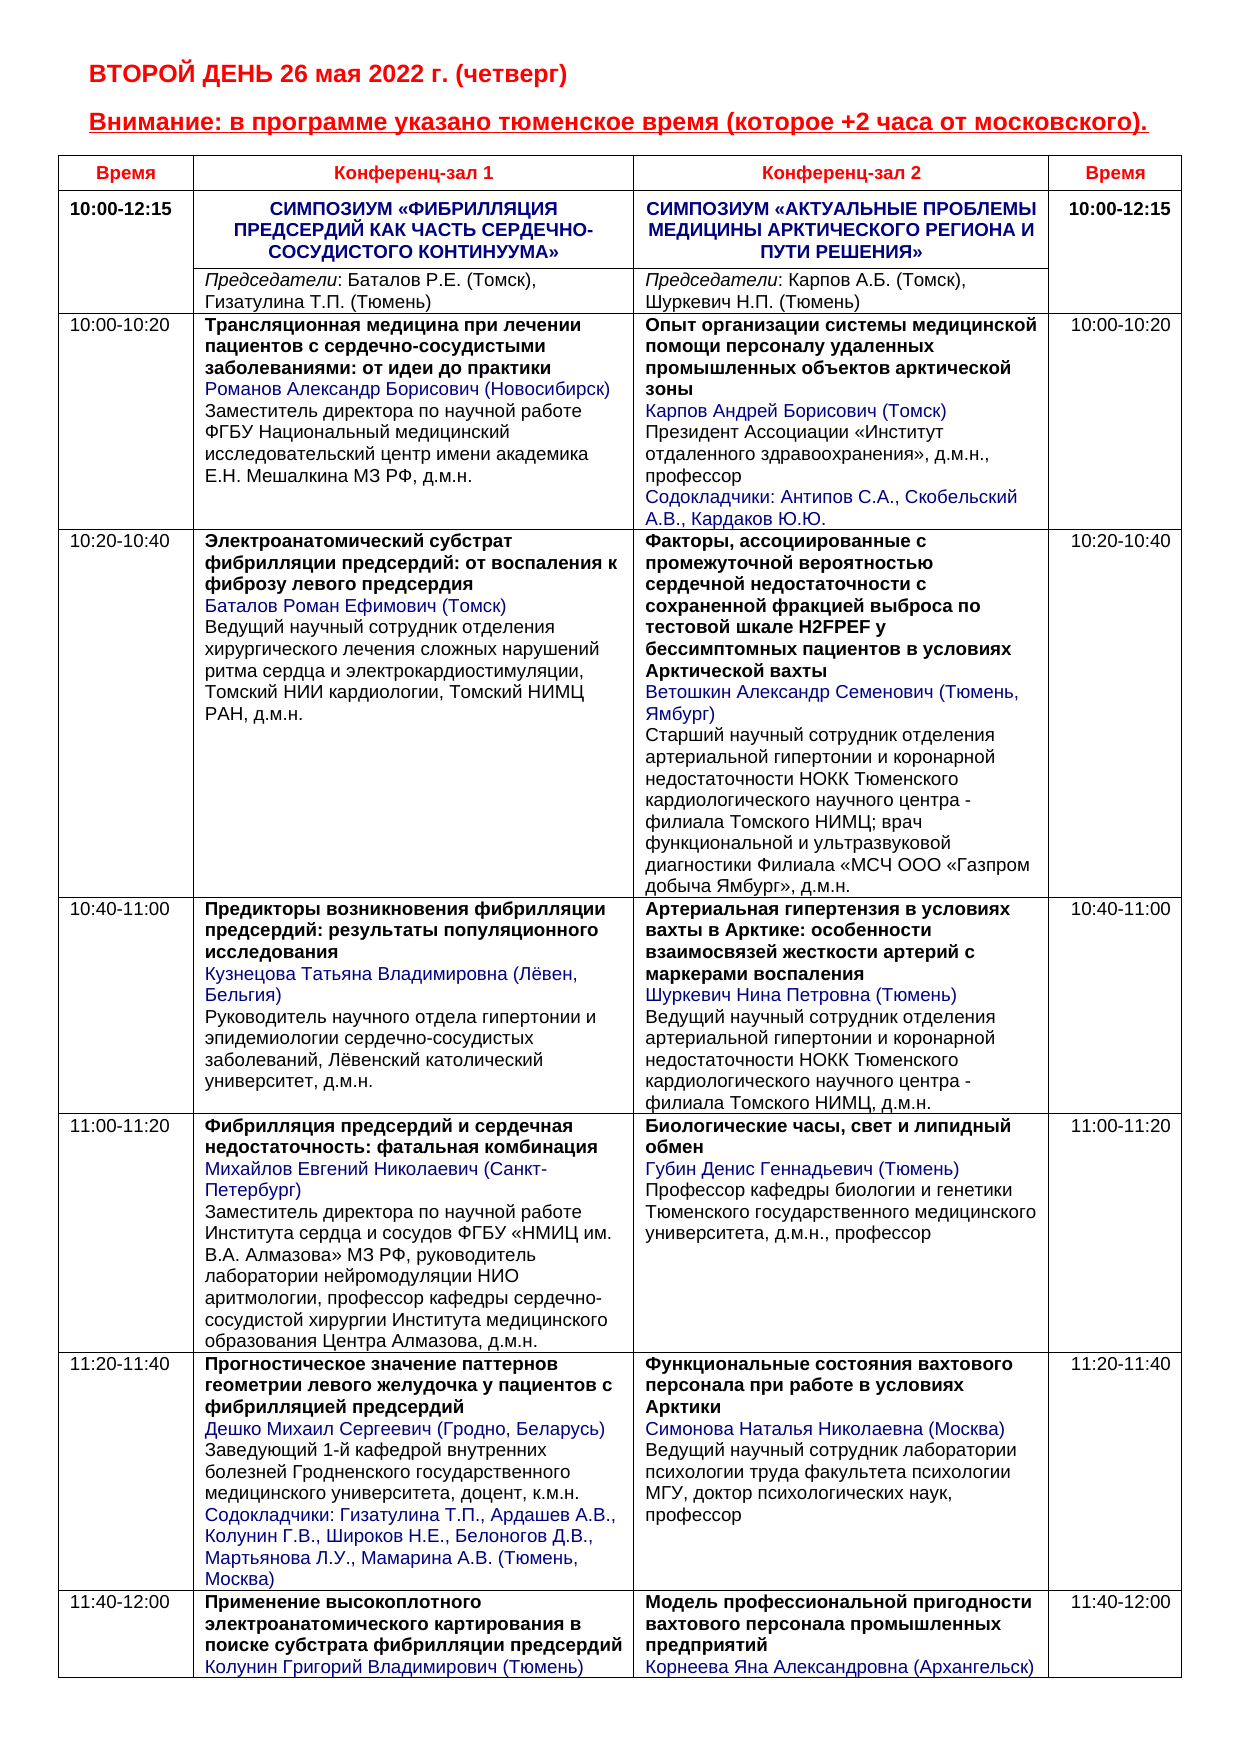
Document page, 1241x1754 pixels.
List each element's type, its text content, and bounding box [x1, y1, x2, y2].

table_cell Биологические часы, свет и липидный обмен Губин Денис Геннадьевич (Тюмень) Профессор кафедры биологии и генетики Тюменского государственного медицинского университета, д.м.н., профессор [634, 1114, 1048, 1352]
table_cell Предикторы возникновения фибрилляции предсердий: результаты популяционного исследования Кузнецова Татьяна Владимировна (Лёвен, Бельгия) Руководитель научного отдела гипертонии и эпидемиологии сердечно-сосудистых заболеваний, Лёвенский католический университет, д.м.н. [194, 898, 633, 1113]
table_cell 10:00-12:15 [1049, 191, 1181, 312]
table_cell Фибрилляция предсердий и сердечная недостаточность: фатальная комбинация Михайлов Евгений Николаевич (Санкт-Петербург) Заместитель директора по научной работе Института сердца и сосудов ФГБУ «НМИЦ им. В.А. Алмазова» МЗ РФ, руководитель лаборатории нейромодуляции НИО аритмологии, профессор кафедры сердечно-сосудистой хирургии Института медицинского образования Центра Алмазова, д.м.н. [194, 1114, 633, 1352]
table_cell Прогностическое значение паттернов геометрии левого желудочка у пациентов с фибрилляцией предсердий Дешко Михаил Сергеевич (Гродно, Беларусь) Заведующий 1-й кафедрой внутренних болезней Гродненского государственного медицинского университета, доцент, к.м.н. Содокладчики: Гизатулина Т.П., Ардашев А.В., Колунин Г.В., Широков Н.Е., Белоногов Д.В., Мартьянова Л.У., Мамарина А.В. (Тюмень, Москва) [194, 1353, 633, 1590]
table_cell 11:40-12:00 [1049, 1591, 1181, 1677]
table_header Конференц-зал 1 [194, 156, 633, 190]
table_cell 10:40-11:00 [59, 898, 193, 1113]
table_cell 11:40-12:00 [59, 1591, 193, 1677]
table_cell Артериальная гипертензия в условиях вахты в Арктике: особенности взаимосвязей жесткости артерий с маркерами воспаления Шуркевич Нина Петровна (Тюмень) Ведущий научный сотрудник отделения артериальной гипертонии и коронарной недостаточности НОКК Тюменского кардиологического научного центра - филиала Томского НИМЦ, д.м.н. [634, 898, 1048, 1113]
table_cell 11:00-11:20 [1049, 1114, 1181, 1352]
table_cell СИМПОЗИУМ «ФИБРИЛЛЯЦИЯ ПРЕДСЕРДИЙ КАК ЧАСТЬ СЕРДЕЧНО-СОСУДИСТОГО КОНТИНУУМА» [194, 191, 633, 268]
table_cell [194, 1591, 633, 1677]
text Внимание: в программе указано тюменское время (которое +2 часа от московского). [89, 107, 1152, 136]
table_cell 10:00-12:15 [59, 191, 193, 312]
table_cell Функциональные состояния вахтового персонала при работе в условиях Арктики Симонова Наталья Николаевна (Москва) Ведущий научный сотрудник лаборатории психологии труда факультета психологии МГУ, доктор психологических наук, профессор [634, 1353, 1048, 1590]
table_cell Электроанатомический субстрат фибрилляции предсердий: от воспаления к фиброзу левого предсердия Баталов Роман Ефимович (Томск) Ведущий научный сотрудник отделения хирургического лечения сложных нарушений ритма сердца и электрокардиостимуляции, Томский НИИ кардиологии, Томский НИМЦ РАН, д.м.н. [194, 530, 633, 897]
table_cell 10:20-10:40 [59, 530, 193, 897]
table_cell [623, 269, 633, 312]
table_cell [634, 1591, 1048, 1677]
table_cell Трансляционная медицина при лечении пациентов с сердечно-сосудистыми заболеваниями: от идеи до практики Романов Александр Борисович (Новосибирск) Заместитель директора по научной работе ФГБУ Национальный медицинский исследовательский центр имени академика Е.Н. Мешалкина МЗ РФ, д.м.н. [194, 314, 633, 529]
table_cell Факторы, ассоциированные с промежуточной вероятностью сердечной недостаточности с сохраненной фракцией выброса по тестовой шкале H2FPEF у бессимптомных пациентов в условиях Арктической вахты Ветошкин Александр Семенович (Тюмень, Ямбург) Старший научный сотрудник отделения артериальной гипертонии и коронарной недостаточности НОКК Тюменского кардиологического научного центра - филиала Томского НИМЦ; врач функциональной и ультразвуковой диагностики Филиала «МСЧ ООО «Газпром добыча Ямбург», д.м.н. [634, 530, 1048, 897]
table_cell 11:20-11:40 [1049, 1353, 1181, 1590]
table_cell 11:20-11:40 [59, 1353, 193, 1590]
table_cell Опыт организации системы медицинской помощи персоналу удаленных промышленных объектов арктической зоны Карпов Андрей Борисович (Томск) Президент Ассоциации «Институт отдаленного здравоохранения», д.м.н., профессор Содокладчики: Антипов С.А., Скобельский А.В., Кардаков Ю.Ю. [634, 314, 1048, 529]
table_cell 10:40-11:00 [1049, 898, 1181, 1113]
table_cell СИМПОЗИУМ «АКТУАЛЬНЫЕ ПРОБЛЕМЫ МЕДИЦИНЫ АРКТИЧЕСКОГО РЕГИОНА И ПУТИ РЕШЕНИЯ» [634, 191, 1048, 268]
text ВТОРОЙ ДЕНЬ 26 мая 2022 г. (четверг) [89, 59, 1152, 88]
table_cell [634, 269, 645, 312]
table_header Конференц-зал 2 [634, 156, 1048, 190]
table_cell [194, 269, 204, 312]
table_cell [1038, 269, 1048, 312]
table_cell 10:00-10:20 [1049, 314, 1181, 529]
table_cell 10:20-10:40 [1049, 530, 1181, 897]
table_header Время [1049, 156, 1181, 190]
table_cell 11:00-11:20 [59, 1114, 193, 1352]
table_cell 10:00-10:20 [59, 314, 193, 529]
table_header Время [59, 156, 193, 190]
